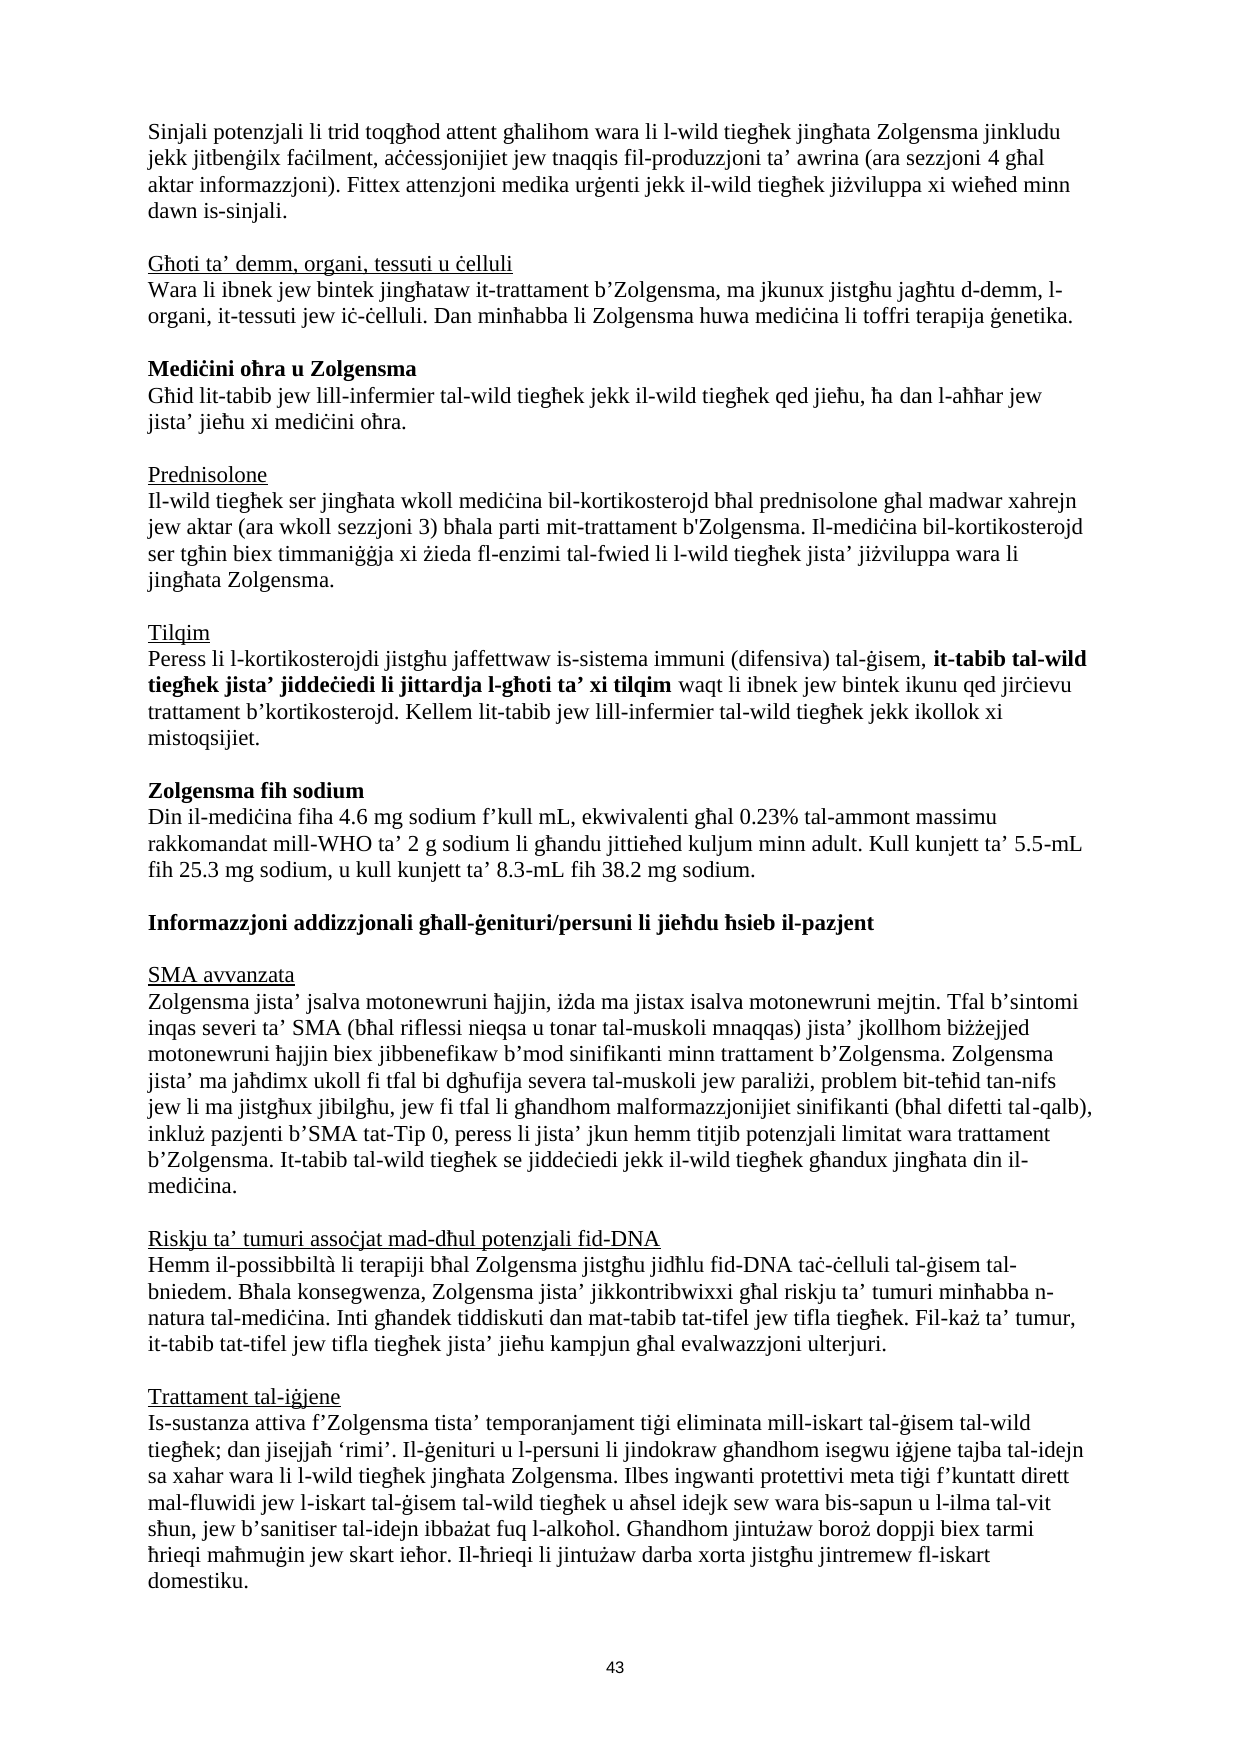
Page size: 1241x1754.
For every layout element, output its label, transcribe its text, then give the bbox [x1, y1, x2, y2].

text Peress li l-kortikosterojdi jistgħu jaffettwaw is-sistema immuni (difensiva) tal-ġisem, it-tabib tal-wild tiegħek jista’ jiddeċiedi li jittardja l-għoti ta’ xi tilqim waqt li ibnek jew bintek ikunu qed jirċievu trattament b’kortikosterojd. Kellem lit-tabib jew lill-infermier tal-wild tiegħek jekk ikollok xi mistoqsijiet. [148, 645, 1092, 751]
text Tilqim [148, 619, 1092, 645]
text Trattament tal-iġjene [148, 1383, 1092, 1409]
text Prednisolone [148, 461, 1092, 487]
text Wara li ibnek jew bintek jingħataw it-trattament b’Zolgensma, ma jkunux jistgħu jagħtu d-demm, l-organi, it-tessuti jew iċ-ċelluli. Dan minħabba li Zolgensma huwa mediċina li toffri terapija ġenetika. [148, 276, 1092, 329]
text Riskju ta’ tumuri assoċjat mad-dħul potenzjali fid-DNA [148, 1225, 1092, 1251]
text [148, 118, 1092, 223]
list Għid lit-tabib jew lill-infermier tal-wild tiegħek jekk il-wild tiegħek qed jieħu, ħa dan l-aħħar jew jista’ jieħu xi mediċini oħra. [148, 382, 1092, 434]
text Din il-mediċina fiha 4.6 mg sodium f’kull mL, ekwivalenti għal 0.23% tal-ammont massimu rakkomandat mill-WHO ta’ 2 g sodium li għandu jittieħed kuljum minn adult. Kull kunjett ta’ 5.5-mL fih 25.3 mg sodium, u kull kunjett ta’ 8.3-mL fih 38.2 mg sodium. [148, 803, 1092, 882]
text Zolgensma fih sodium [148, 777, 1092, 803]
text Is-sustanza attiva f’Zolgensma tista’ temporanjament tiġi eliminata mill-iskart tal-ġisem tal-wild tiegħek; dan jisejjaħ ‘rimi’. Il-ġenituri u l-persuni li jindokraw għandhom isegwu iġjene tajba tal-idejn sa xahar wara li l-wild tiegħek jingħata Zolgensma. Ilbes ingwanti protettivi meta tiġi f’kuntatt dirett mal-fluwidi jew l-iskart tal-ġisem tal-wild tiegħek u aħsel idejk sew wara bis-sapun u l-ilma tal-vit sħun, jew b’sanitiser tal-idejn ibbażat fuq l-alkoħol. Għandhom jintużaw boroż doppji biex tarmi ħrieqi maħmuġin jew skart ieħor. Il-ħrieqi li jintużaw darba xorta jistgħu jintremew fl-iskart domestiku. [148, 1409, 1092, 1594]
text Hemm il-possibbiltà li terapiji bħal Zolgensma jistgħu jidħlu fid-DNA taċ-ċelluli tal-ġisem tal-bniedem. Bħala konsegwenza, Zolgensma jista’ jikkontribwixxi għal riskju ta’ tumuri minħabba n-natura tal-mediċina. Inti għandek tiddiskuti dan mat-tabib tat-tifel jew tifla tiegħek. Fil-każ ta’ tumur, it-tabib tat-tifel jew tifla tiegħek jista’ jieħu kampjun għal evalwazzjoni ulterjuri. [148, 1251, 1092, 1357]
text SMA avvanzata [148, 961, 1092, 988]
text Informazzjoni addizzjonali għall-ġenituri/persuni li jieħdu ħsieb il-pazjent [148, 909, 1092, 935]
text Il-wild tiegħek ser jingħata wkoll mediċina bil-kortikosterojd bħal prednisolone għal madwar xahrejn jew aktar (ara wkoll sezzjoni 3) bħala parti mit-trattament b'Zolgensma. Il-mediċina bil-kortikosterojd ser tgħin biex timmaniġġja xi żieda fl-enzimi tal-fwied li l-wild tiegħek jista’ jiżviluppa wara li jingħata Zolgensma. [148, 487, 1092, 592]
text Zolgensma jista’ jsalva motonewruni ħajjin, iżda ma jistax isalva motonewruni mejtin. Tfal b’sintomi inqas severi ta’ SMA (bħal riflessi nieqsa u tonar tal-muskoli mnaqqas) jista’ jkollhom biżżejjed motonewruni ħajjin biex jibbenefikaw b’mod sinifikanti minn trattament b’Zolgensma. Zolgensma jista’ ma jaħdimx ukoll fi tfal bi dgħufija severa tal-muskoli jew paraliżi, problem bit-teħid tan-nifs jew li ma jistgħux jibilgħu, jew fi tfal li għandhom malformazzjonijiet sinifikanti (bħal difetti tal-qalb), inkluż pazjenti b’SMA tat-Tip 0, peress li jista’ jkun hemm titjib potenzjali limitat wara trattament b’Zolgensma. It-tabib tal-wild tiegħek se jiddeċiedi jekk il-wild tiegħek għandux jingħata din il-mediċina. [148, 988, 1092, 1199]
text Mediċini oħra u Zolgensma [148, 355, 1092, 382]
text Għoti ta’ demm, organi, tessuti u ċelluli [148, 250, 1092, 276]
